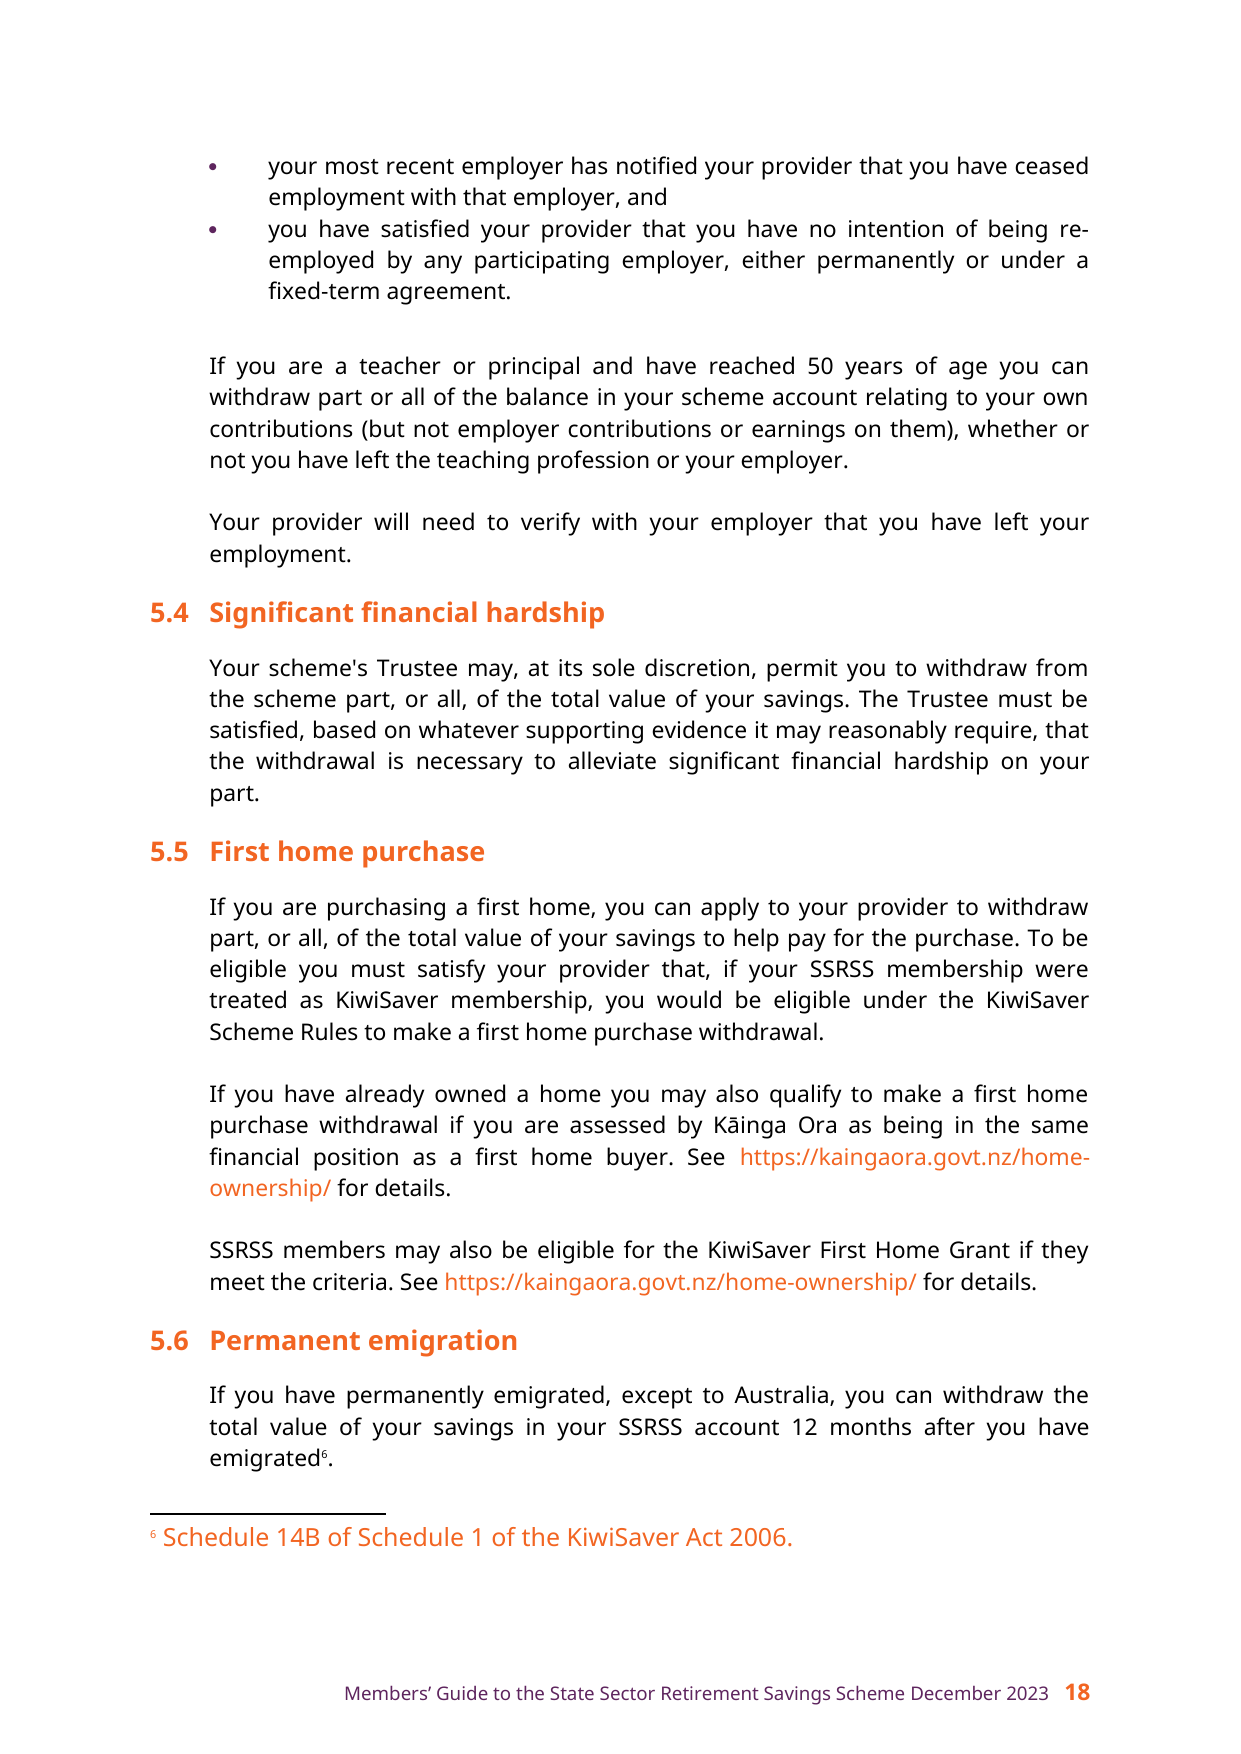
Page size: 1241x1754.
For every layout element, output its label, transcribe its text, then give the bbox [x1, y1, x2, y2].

subtitle 5.4 Significant financial hardship [150, 594, 1090, 631]
text If you have permanently emigrated, except to Australia, you can withdraw the total value of your savings in your SSRSS account 12 months after you have emigrated. [209, 1379, 1090, 1473]
text If you have already owned a home you may also qualify to make a first home purchase withdrawal if you are assessed by Kāinga Ora as being in the same financial position as a first home buyer. See https://kaingaora.govt.nz/home-ownership/ for details. [209, 1078, 1090, 1203]
text SSRSS members may also be eligible for the KiwiSaver First Home Grant if they meet the criteria. See https://kaingaora.govt.nz/home-ownership/ for details. [209, 1234, 1090, 1297]
text Your provider will need to verify with your employer that you have left your employment. [209, 506, 1090, 569]
text you have satisfied your provider that you have no intention of being re-employed by any participating employer, either permanently or under a fixed-term agreement. [209, 212, 1090, 306]
text your most recent employer has notified your provider that you have ceased employment with that employer, and [209, 150, 1090, 212]
text If you are a teacher or principal and have reached 50 years of age you can withdraw part or all of the balance in your scheme account relating to your own contributions (but not employer contributions or earnings on them), whether or not you have left the teaching profession or your employer. [209, 350, 1090, 475]
text Your scheme's Trustee may, at its sole discretion, permit you to withdraw from the scheme part, or all, of the total value of your savings. The Trustee must be satisfied, based on whatever supporting evidence it may reasonably require, that the withdrawal is necessary to alleviate significant financial hardship on your part. [209, 651, 1090, 808]
text If you are purchasing a first home, you can apply to your provider to withdraw part, or all, of the total value of your savings to help pay for the purchase. To be eligible you must satisfy your provider that, if your SSRSS membership were treated as KiwiSaver membership, you would be eligible under the KiwiSaver Scheme Rules to make a first home purchase withdrawal. [209, 890, 1090, 1047]
subtitle 5.6 Permanent emigration [150, 1322, 1090, 1358]
subtitle 5.5 First home purchase [150, 833, 1090, 869]
